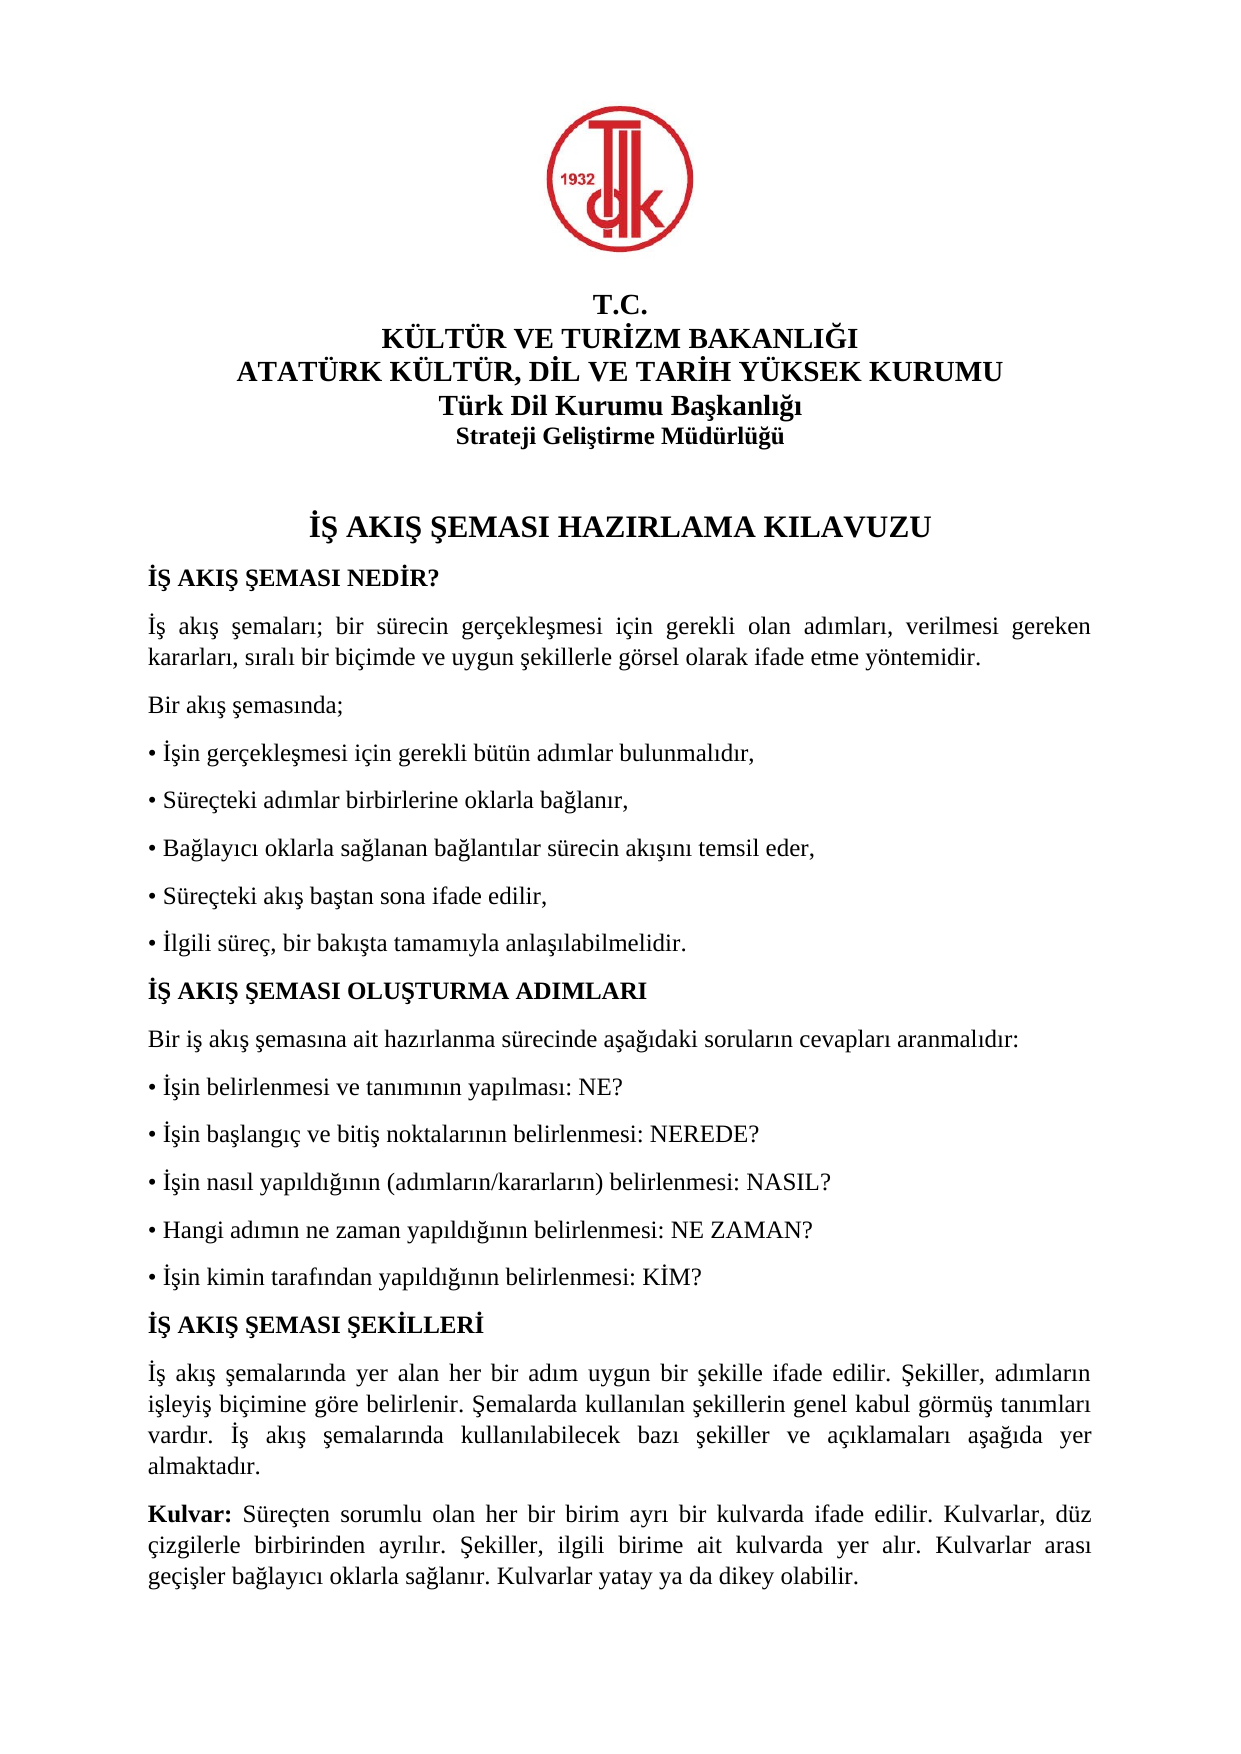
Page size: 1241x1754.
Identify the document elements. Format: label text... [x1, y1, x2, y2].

text • Hangi adımın ne zaman yapıldığının belirlenmesi: NE ZAMAN? [148, 1215, 1093, 1243]
text • Bağlayıcı oklarla sağlanan bağlantılar sürecin akışını temsil eder, [148, 833, 1093, 862]
text Strateji Geliştirme Müdürlüğü [148, 421, 1093, 450]
text İş akış şemaları; bir sürecin gerçekleşmesi için gerekli olan adımları, verilmesi gereken kararları, sıralı bir biçimde ve uygun şekillerle görsel olarak ifade etme yöntemidir. [148, 611, 1093, 671]
text Kulvar: Süreçten sorumlu olan her bir birim ayrı bir kulvarda ifade edilir. Kulvarlar, düz çizgilerle birbirinden ayrılır. Şekiller, ilgili birime ait kulvarda yer alır. Kulvarlar arası geçişler bağlayıcı oklarla sağlanır. Kulvarlar yatay ya da dikey olabilir. [148, 1499, 1093, 1589]
text İş akış şemalarında yer alan her bir adım uygun bir şekille ifade edilir. Şekiller, adımların işleyiş biçimine göre belirlenir. Şemalarda kullanılan şekillerin genel kabul görmüş tanımları vardır. İş akış şemalarında kullanılabilecek bazı şekiller ve açıklamaları aşağıda yer almaktadır. [148, 1358, 1093, 1480]
text • İşin gerçekleşmesi için gerekli bütün adımlar bulunmalıdır, [148, 738, 1093, 766]
picture [529, 88, 711, 269]
text ATATÜRK KÜLTÜR, DİL VE TARİH YÜKSEK KURUMU [148, 354, 1093, 388]
text Bir akış şemasında; [148, 690, 1093, 719]
text T.C. [148, 287, 1093, 321]
text • İşin nasıl yapıldığının (adımların/kararların) belirlenmesi: NASIL? [148, 1167, 1093, 1196]
text İŞ AKIŞ ŞEMASI HAZIRLAMA KILAVUZU [148, 508, 1093, 544]
text İŞ AKIŞ ŞEMASI ŞEKİLLERİ [148, 1310, 1093, 1339]
text Bir iş akış şemasına ait hazırlanma sürecinde aşağıdaki soruların cevapları aranmalıdır: [148, 1024, 1093, 1053]
text • İşin başlangıç ve bitiş noktalarının belirlenmesi: NEREDE? [148, 1119, 1093, 1148]
text • Süreçteki akış baştan sona ifade edilir, [148, 881, 1093, 909]
text KÜLTÜR VE TURİZM BAKANLIĞI [148, 321, 1093, 354]
text Türk Dil Kurumu Başkanlığı [148, 388, 1093, 421]
text • İşin kimin tarafından yapıldığının belirlenmesi: KİM? [148, 1262, 1093, 1291]
text İŞ AKIŞ ŞEMASI OLUŞTURMA ADIMLARI [148, 976, 1093, 1005]
text • İlgili süreç, bir bakışta tamamıyla anlaşılabilmelidir. [148, 928, 1093, 957]
text • Süreçteki adımlar birbirlerine oklarla bağlanır, [148, 785, 1093, 814]
text İŞ AKIŞ ŞEMASI NEDİR? [148, 563, 1093, 592]
text • İşin belirlenmesi ve tanımının yapılması: NE? [148, 1072, 1093, 1100]
